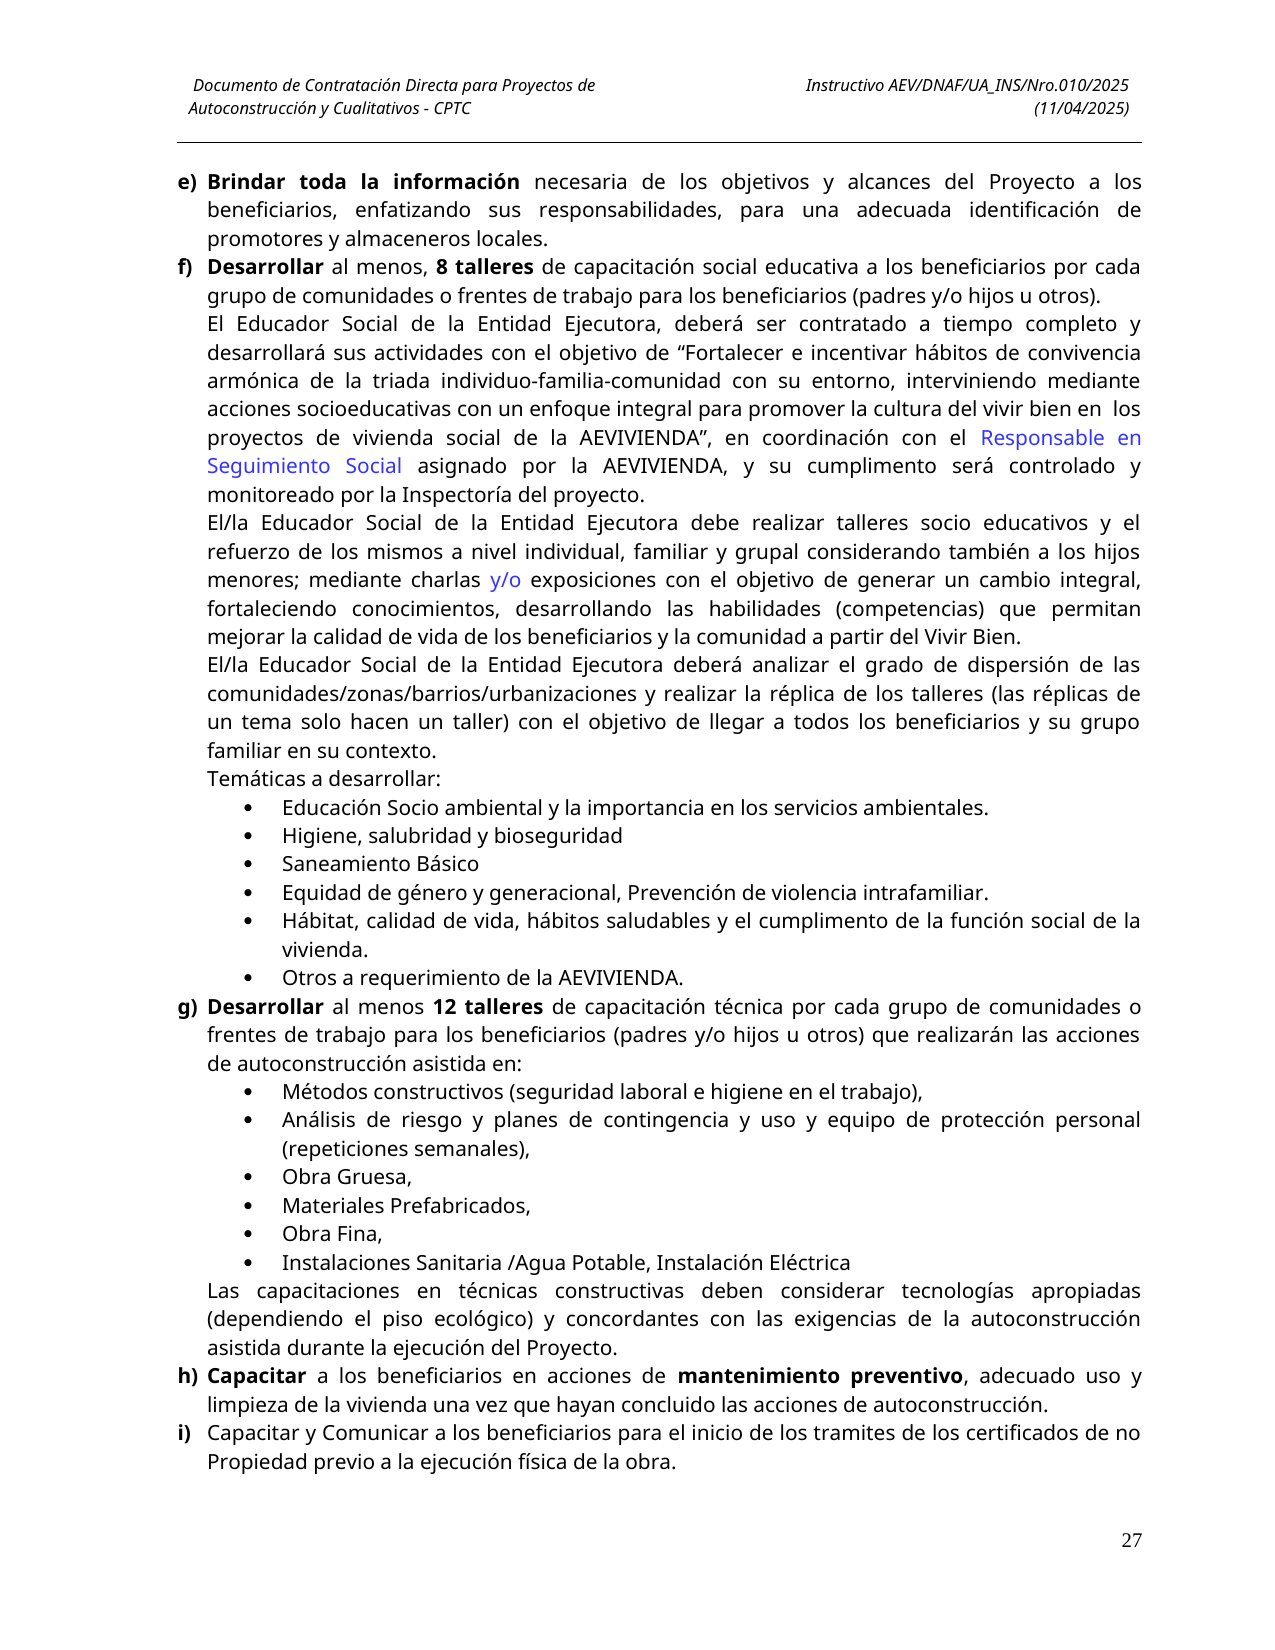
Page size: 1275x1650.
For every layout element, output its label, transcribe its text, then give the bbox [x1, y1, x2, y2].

list Educación Socio ambiental y la importancia en los servicios ambientales. [244, 793, 1142, 821]
list Otros a requerimiento de la AEVIVIENDA. [244, 963, 1142, 992]
text El/la Educador Social de la Entidad Ejecutora debe realizar talleres socio educativos y el refuerzo de los mismos a nivel individual, familiar y grupal considerando también a los hijos menores; mediante charlas y/o exposiciones con el objetivo de generar un cambio integral, fortaleciendo conocimientos, desarrollando las habilidades (competencias) que permitan mejorar la calidad de vida de los beneficiarios y la comunidad a partir del Vivir Bien. [207, 508, 1142, 651]
list Brindar toda la información necesaria de los objetivos y alcances del Proyecto a los beneficiarios, enfatizando sus responsabilidades, para una adecuada identificación de promotores y almaceneros locales. [177, 167, 1142, 252]
text El Educador Social de la Entidad Ejecutora, deberá ser contratado a tiempo completo y desarrollará sus actividades con el objetivo de “Fortalecer e incentivar hábitos de convivencia armónica de la triada individuo-familia-comunidad con su entorno, interviniendo mediante acciones socioeducativas con un enfoque integral para promover la cultura del vivir bien en los proyectos de vivienda social de la AEVIVIENDA”, en coordinación con el Responsable en Seguimiento Social asignado por la AEVIVIENDA, y su cumplimento será controlado y monitoreado por la Inspectoría del proyecto. [207, 309, 1142, 508]
list Saneamiento Básico [244, 849, 1142, 878]
list Desarrollar al menos 12 talleres de capacitación técnica por cada grupo de comunidades o frentes de trabajo para los beneficiarios (padres y/o hijos u otros) que realizarán las acciones de autoconstrucción asistida en: [177, 992, 1142, 1077]
list Desarrollar al menos, 8 talleres de capacitación social educativa a los beneficiarios por cada grupo de comunidades o frentes de trabajo para los beneficiarios (padres y/o hijos u otros). [177, 252, 1142, 309]
text Las capacitaciones en técnicas constructivas deben considerar tecnologías apropiadas (dependiendo el piso ecológico) y concordantes con las exigencias de la autoconstrucción asistida durante la ejecución del Proyecto. [207, 1276, 1142, 1361]
list Instalaciones Sanitaria /Agua Potable, Instalación Eléctrica [244, 1248, 1142, 1276]
list Equidad de género y generacional, Prevención de violencia intrafamiliar. [244, 878, 1142, 906]
list Métodos constructivos (seguridad laboral e higiene en el trabajo), [244, 1077, 1142, 1106]
list Higiene, salubridad y bioseguridad [244, 821, 1142, 849]
list Obra Gruesa, [244, 1162, 1142, 1191]
list Análisis de riesgo y planes de contingencia y uso y equipo de protección personal (repeticiones semanales), [244, 1106, 1142, 1162]
text El/la Educador Social de la Entidad Ejecutora deberá analizar el grado de dispersión de las comunidades/zonas/barrios/urbanizaciones y realizar la réplica de los talleres (las réplicas de un tema solo hacen un taller) con el objetivo de llegar a todos los beneficiarios y su grupo familiar en su contexto. [207, 651, 1142, 764]
list Materiales Prefabricados, [244, 1191, 1142, 1219]
list Obra Fina, [244, 1219, 1142, 1248]
list Hábitat, calidad de vida, hábitos saludables y el cumplimento de la función social de la vivienda. [244, 906, 1142, 963]
list Capacitar y Comunicar a los beneficiarios para el inicio de los tramites de los certificados de no Propiedad previo a la ejecución física de la obra. [177, 1418, 1142, 1475]
list Capacitar a los beneficiarios en acciones de mantenimiento preventivo, adecuado uso y limpieza de la vivienda una vez que hayan concluido las acciones de autoconstrucción. [177, 1361, 1142, 1418]
text Temáticas a desarrollar: [177, 764, 1142, 793]
